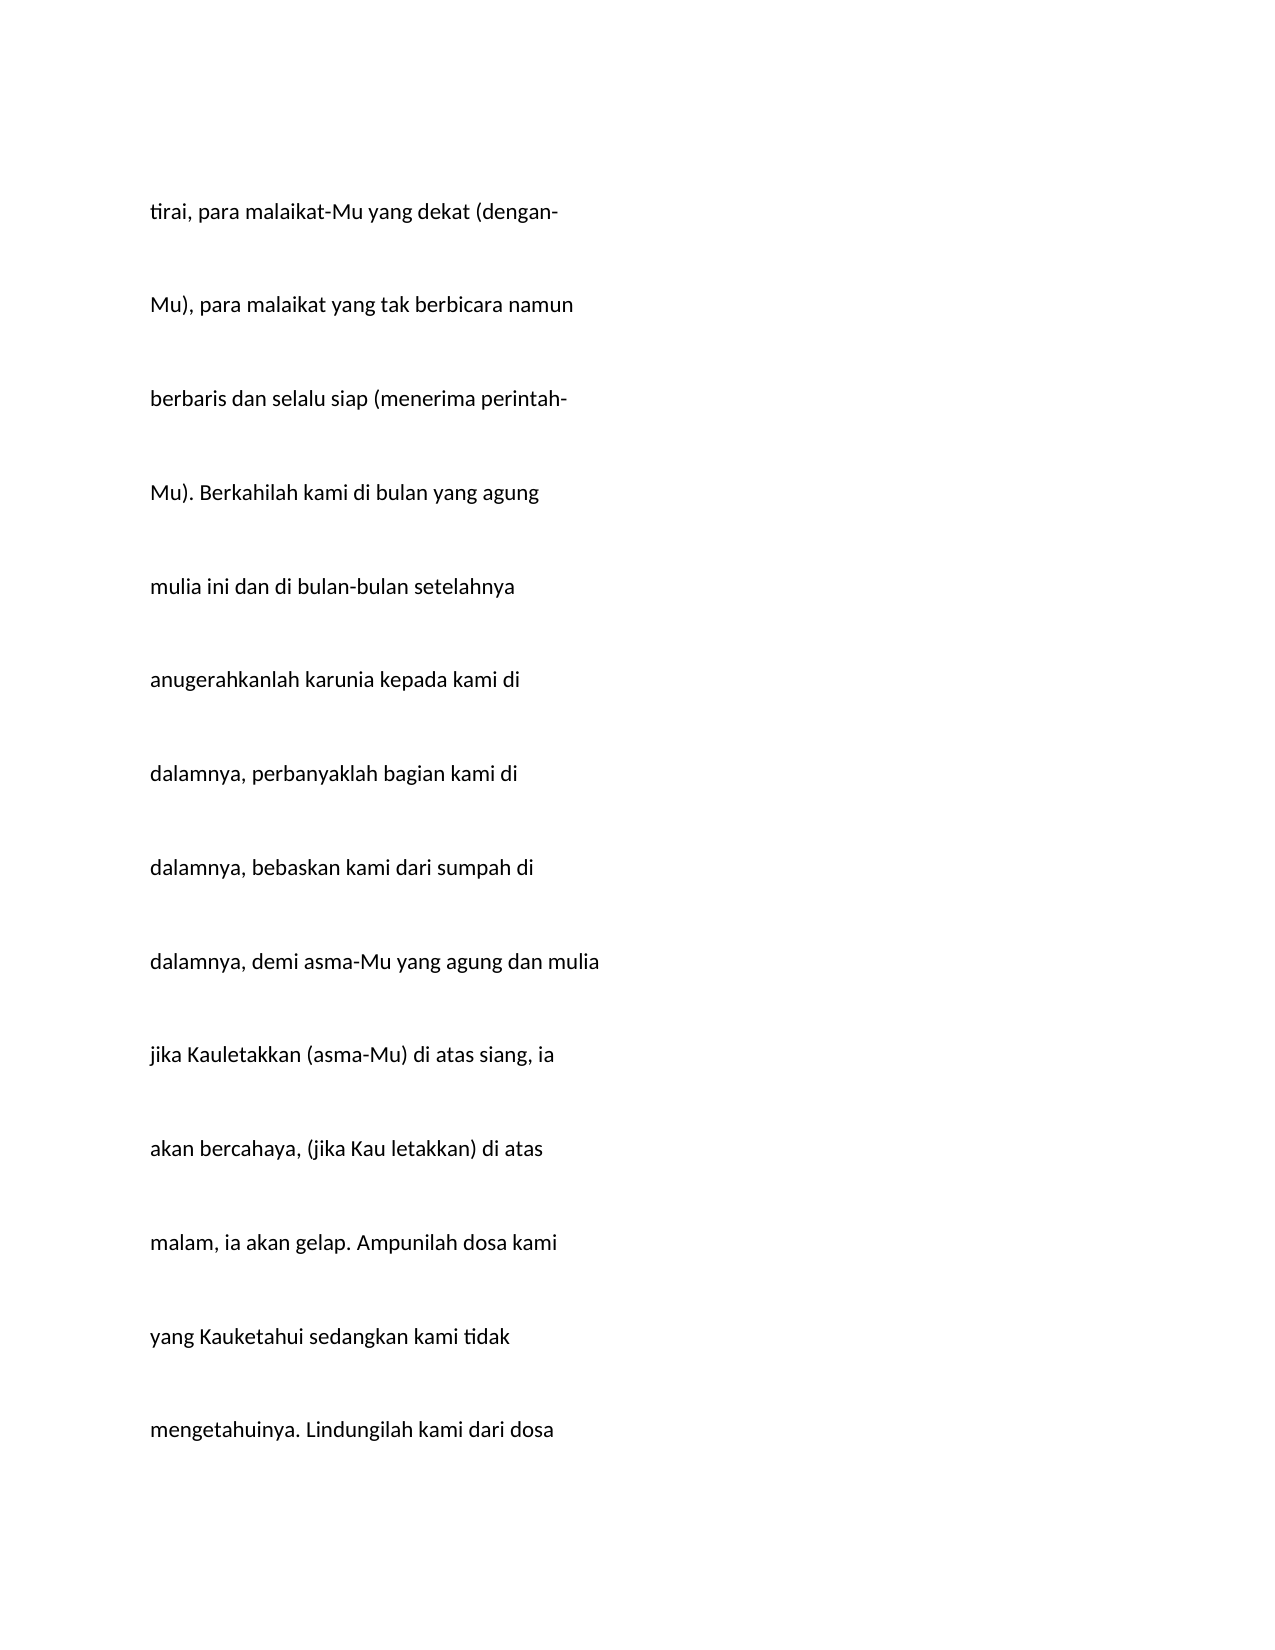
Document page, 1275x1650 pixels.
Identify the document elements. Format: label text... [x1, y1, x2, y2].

text jika Kauletakkan (asma-Mu) di atas siang, ia [150, 1041, 1125, 1069]
text dalamnya, bebaskan kami dari sumpah di [150, 853, 1125, 881]
text akan bercahaya, (jika Kau letakkan) di atas [150, 1134, 1125, 1162]
text anugerahkanlah karunia kepada kami di [150, 666, 1125, 694]
text Mu). Berkahilah kami di bulan yang agung [150, 478, 1125, 506]
text mengetahuinya. Lindungilah kami dari dosa [150, 1416, 1125, 1444]
text dalamnya, demi asma-Mu yang agung dan mulia [150, 947, 1125, 975]
text malam, ia akan gelap. Ampunilah dosa kami [150, 1228, 1125, 1256]
text berbaris dan selalu siap (menerima perintah- [150, 384, 1125, 412]
text dalamnya, perbanyaklah bagian kami di [150, 759, 1125, 787]
text tirai, para malaikat-Mu yang dekat (dengan- [150, 197, 1125, 225]
text Mu), para malaikat yang tak berbicara namun [150, 291, 1125, 319]
text mulia ini dan di bulan-bulan setelahnya [150, 572, 1125, 600]
text yang Kauketahui sedangkan kami tidak [150, 1322, 1125, 1350]
